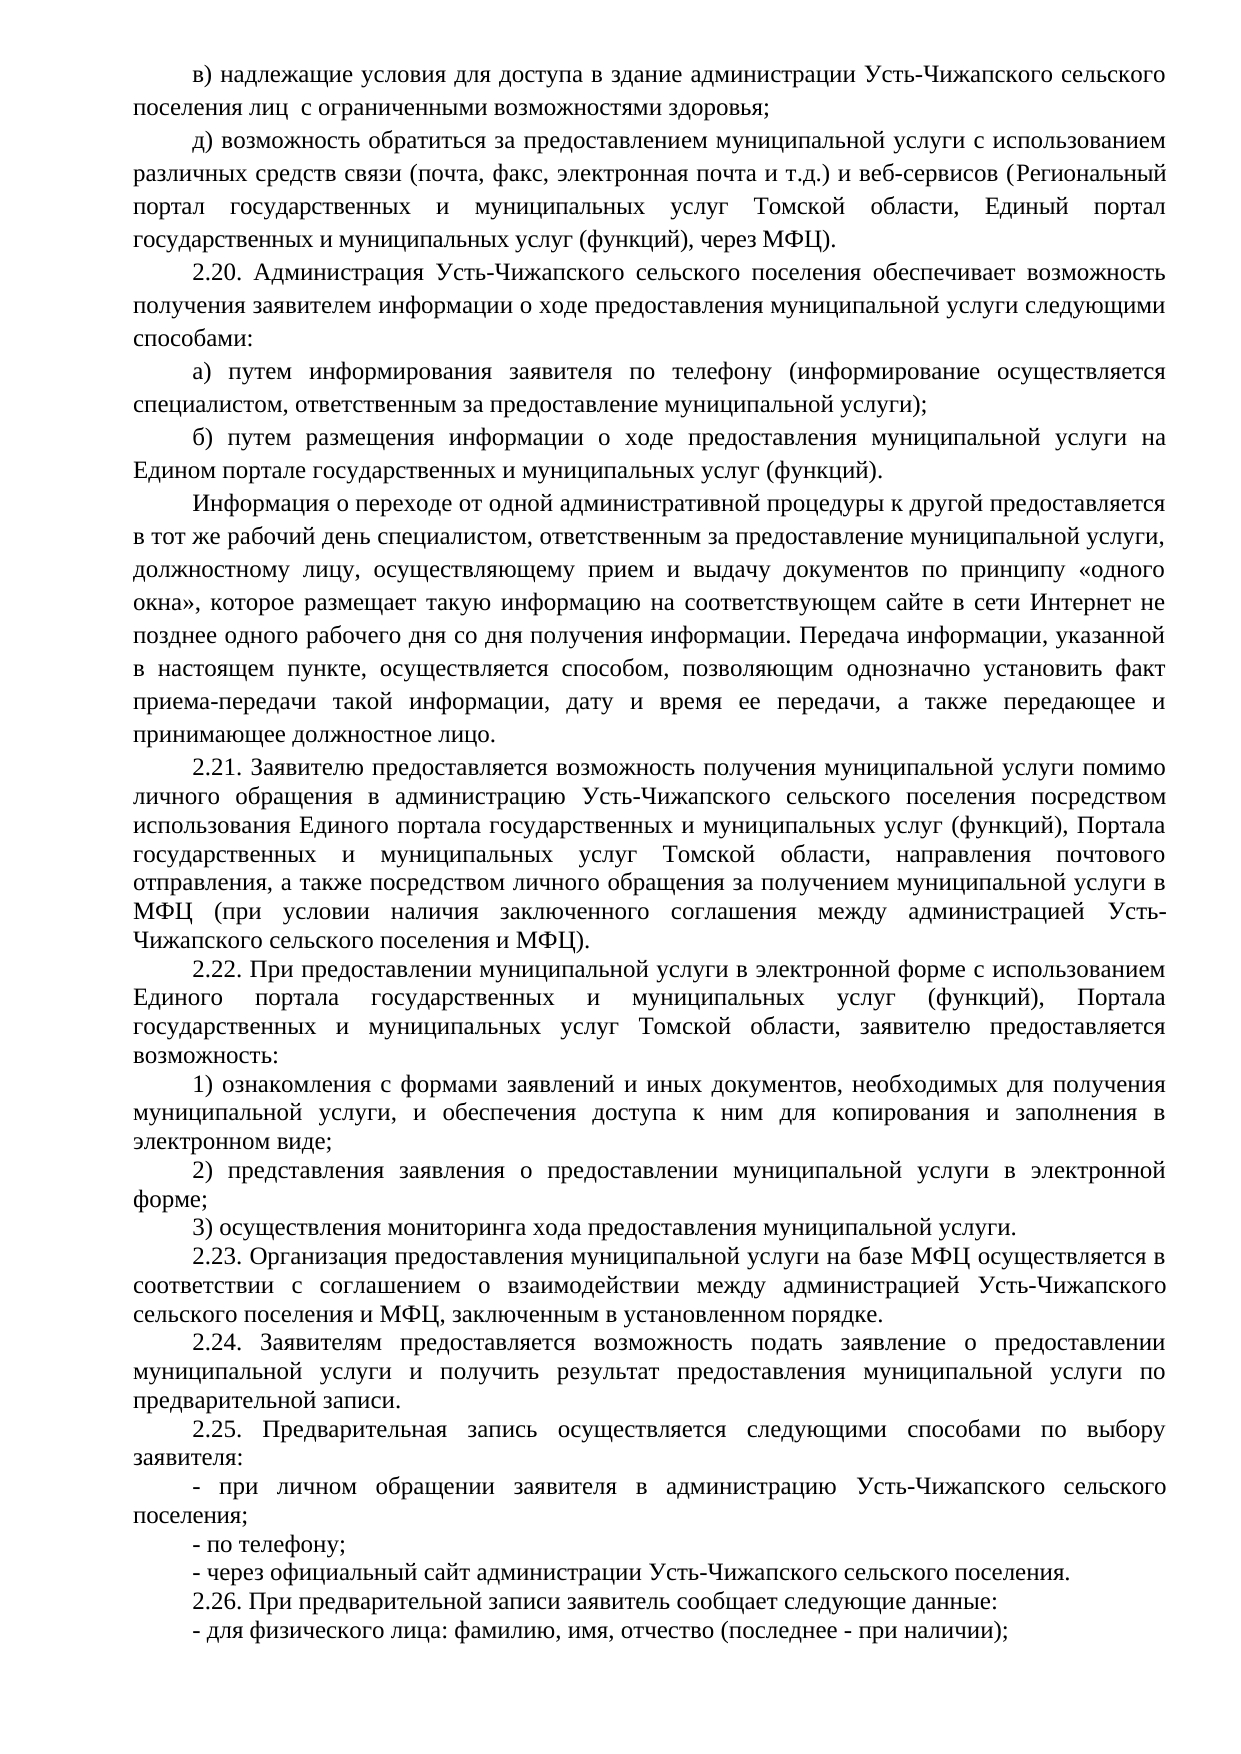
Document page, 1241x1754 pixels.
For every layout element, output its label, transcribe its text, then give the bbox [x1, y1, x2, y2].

text б) путем размещения информации о ходе предоставления муниципальной услуги на Едином портале государственных и муниципальных услуг (функций). [133, 422, 1167, 484]
text 2.22. При предоставлении муниципальной услуги в электронной форме с использованием Единого портала государственных и муниципальных услуг (функций), Портала государственных и муниципальных услуг Томской области, заявителю предоставляется возможность: [133, 954, 1167, 1069]
text а) путем информирования заявителя по телефону (информирование осуществляется специалистом, ответственным за предоставление муниципальной услуги); [133, 356, 1167, 418]
text 2.26. При предварительной записи заявитель сообщает следующие данные: [133, 1586, 1167, 1615]
text в) надлежащие условия для доступа в здание администрации Усть-Чижапского сельского поселения лиц с ограниченными возможностями здоровья; [133, 59, 1167, 121]
text - по телефону; [133, 1529, 1167, 1557]
text 2.20. Администрация Усть-Чижапского сельского поселения обеспечивает возможность получения заявителем информации о ходе предоставления муниципальной услуги следующими способами: [133, 257, 1167, 352]
text - через официальный сайт администрации Усть-Чижапского сельского поселения. [133, 1557, 1167, 1586]
text 3) осуществления мониторинга хода предоставления муниципальной услуги. [133, 1212, 1167, 1241]
text Информация о переходе от одной административной процедуры к другой предоставляется в тот же рабочий день специалистом, ответственным за предоставление муниципальной услуги, должностному лицу, осуществляющему прием и выдачу документов по принципу «одного окна», которое размещает такую информацию на соответствующем сайте в сети Интернет не позднее одного рабочего дня со дня получения информации. Передача информации, указанной в настоящем пункте, осуществляется способом, позволяющим однозначно установить факт приема-передачи такой информации, дату и время ее передачи, а также передающее и принимающее должностное лицо. [133, 488, 1167, 748]
text - для физического лица: фамилию, имя, отчество (последнее - при наличии); [133, 1615, 1167, 1644]
text 2) представления заявления о предоставлении муниципальной услуги в электронной форме; [133, 1155, 1167, 1212]
text 2.24. Заявителям предоставляется возможность подать заявление о предоставлении муниципальной услуги и получить результат предоставления муниципальной услуги по предварительной записи. [133, 1327, 1167, 1414]
text 1) ознакомления с формами заявлений и иных документов, необходимых для получения муниципальной услуги, и обеспечения доступа к ним для копирования и заполнения в электронном виде; [133, 1069, 1167, 1155]
text д) возможность обратиться за предоставлением муниципальной услуги с использованием различных средств связи (почта, факс, электронная почта и т.д.) и веб-сервисов (Региональный портал государственных и муниципальных услуг Томской области, Единый портал государственных и муниципальных услуг (функций), через МФЦ). [133, 125, 1167, 253]
text 2.25. Предварительная запись осуществляется следующими способами по выбору заявителя: [133, 1414, 1167, 1471]
text 2.23. Организация предоставления муниципальной услуги на базе МФЦ осуществляется в соответствии с соглашением о взаимодействии между администрацией Усть-Чижапского сельского поселения и МФЦ, заключенным в установленном порядке. [133, 1241, 1167, 1327]
text - при личном обращении заявителя в администрацию Усть-Чижапского сельского поселения; [133, 1471, 1167, 1529]
text 2.21. Заявителю предоставляется возможность получения муниципальной услуги помимо личного обращения в администрацию Усть-Чижапского сельского поселения посредством использования Единого портала государственных и муниципальных услуг (функций), Портала государственных и муниципальных услуг Томской области, направления почтового отправления, а также посредством личного обращения за получением муниципальной услуги в МФЦ (при условии наличия заключенного соглашения между администрацией Усть-Чижапского сельского поселения и МФЦ). [133, 752, 1167, 954]
